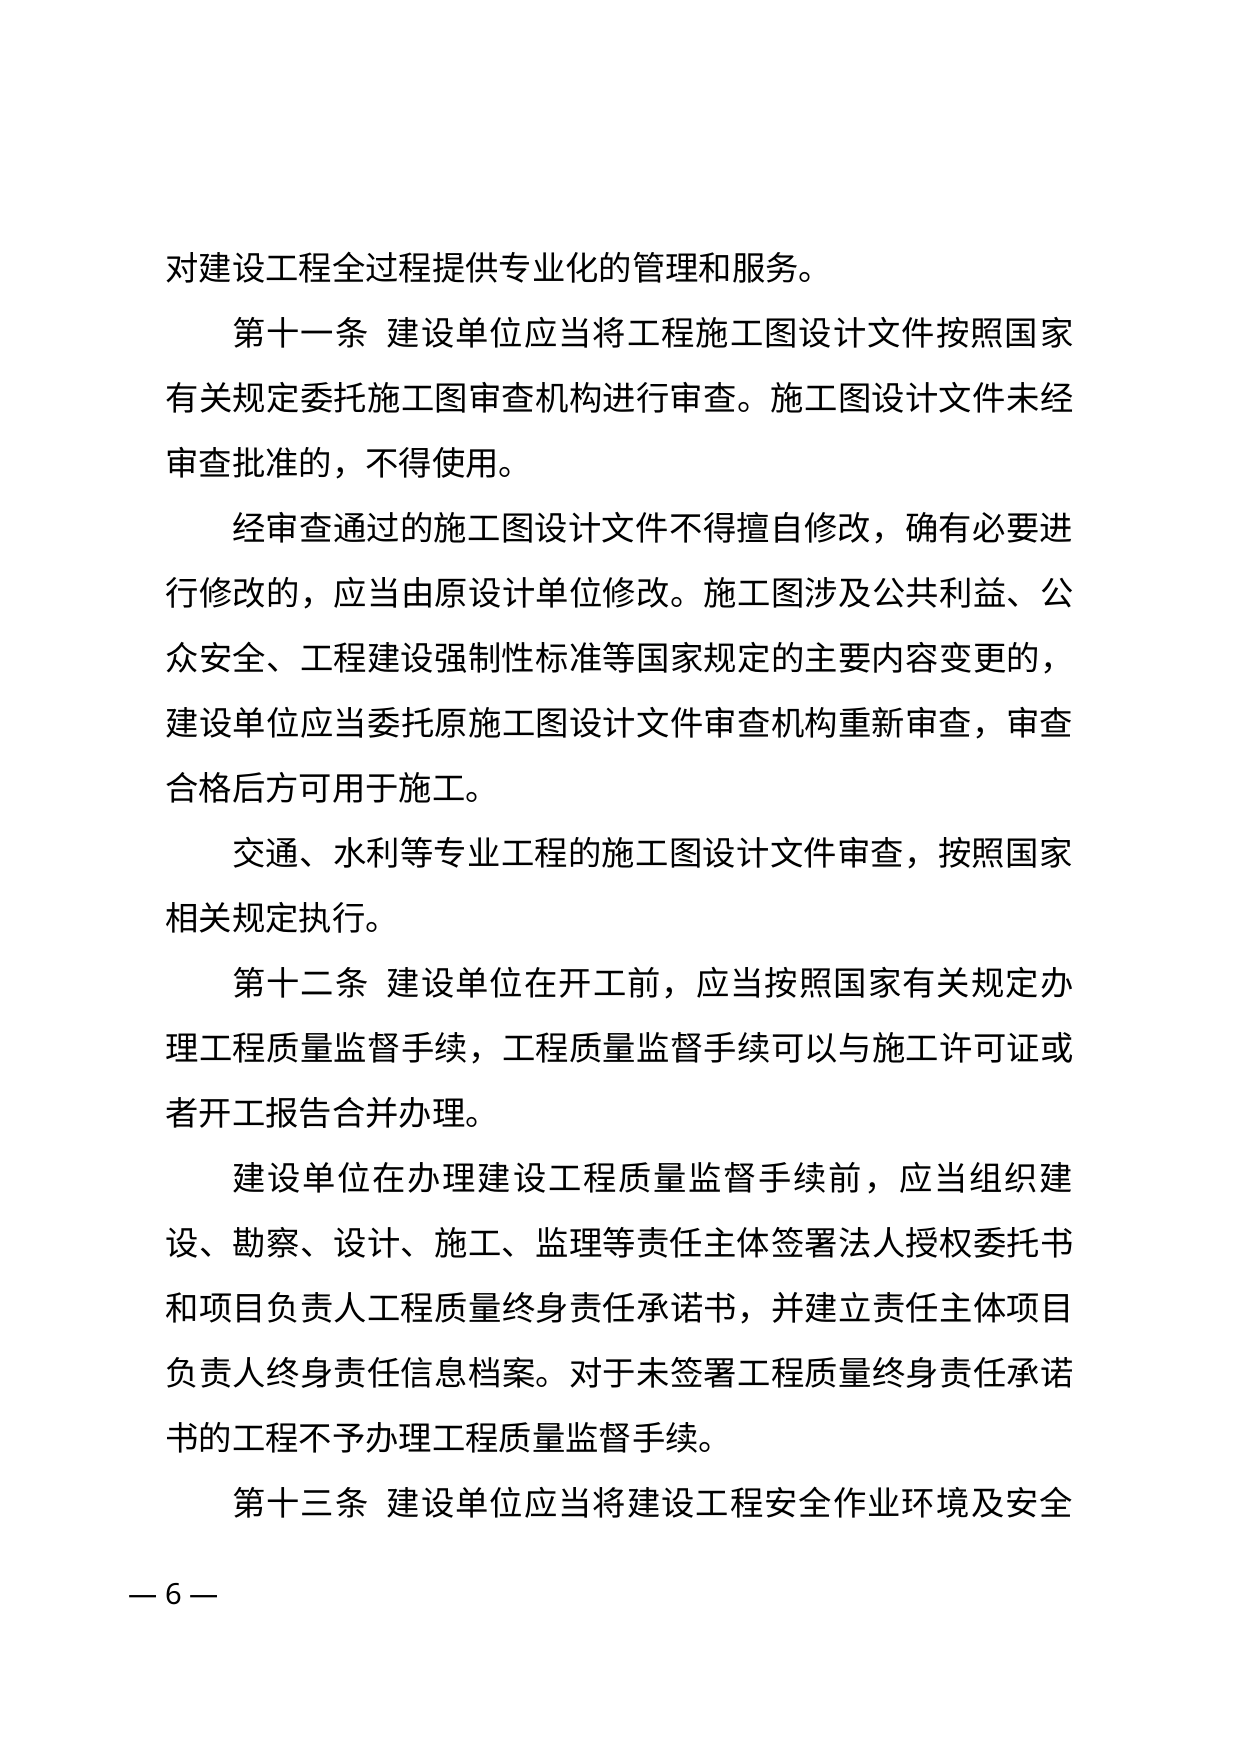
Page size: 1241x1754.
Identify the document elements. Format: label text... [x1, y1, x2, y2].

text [165, 233, 1075, 298]
text 第十二条 建设单位在开工前，应当按照国家有关规定办理工程质量监督手续，工程质量监督手续可以与施工许可证或者开工报告合并办理。 [165, 948, 1075, 1143]
text 经审查通过的施工图设计文件不得擅自修改，确有必要进行修改的，应当由原设计单位修改。施工图涉及公共利益、公众安全、工程建设强制性标准等国家规定的主要内容变更的，建设单位应当委托原施工图设计文件审查机构重新审查，审查合格后方可用于施工。 [165, 493, 1075, 818]
text 第十一条 建设单位应当将工程施工图设计文件按照国家有关规定委托施工图审查机构进行审查。施工图设计文件未经审查批准的，不得使用。 [165, 298, 1075, 493]
text 建设单位在办理建设工程质量监督手续前，应当组织建设、勘察、设计、施工、监理等责任主体签署法人授权委托书和项目负责人工程质量终身责任承诺书，并建立责任主体项目负责人终身责任信息档案。对于未签署工程质量终身责任承诺书的工程不予办理工程质量监督手续。 [165, 1143, 1075, 1468]
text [165, 1468, 1075, 1533]
text 交通、水利等专业工程的施工图设计文件审查，按照国家相关规定执行。 [165, 818, 1075, 948]
